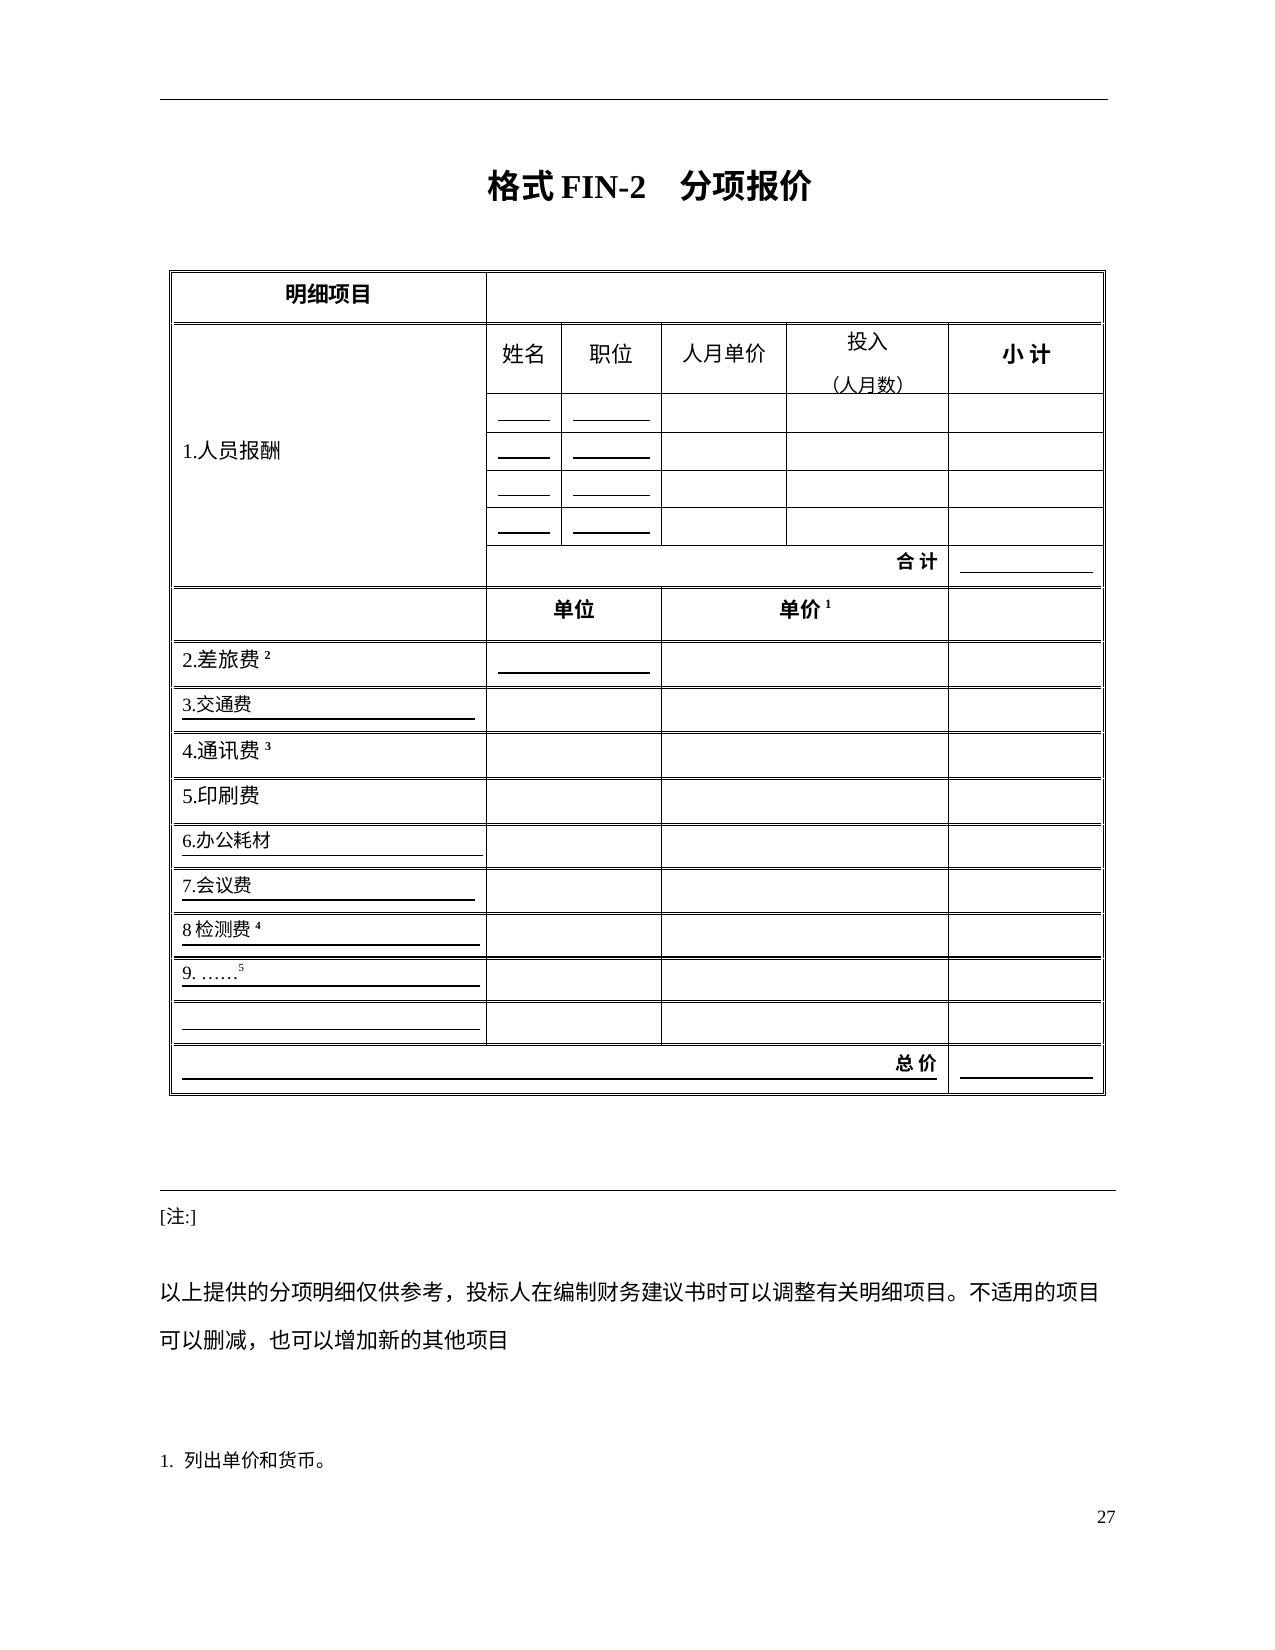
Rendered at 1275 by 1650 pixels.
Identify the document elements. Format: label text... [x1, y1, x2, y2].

table_cell [949, 1043, 1104, 1093]
table_cell [562, 471, 661, 507]
table_cell [662, 471, 786, 507]
table_cell [487, 643, 661, 686]
table_cell [949, 546, 1103, 586]
table_cell [662, 433, 786, 469]
table_cell [172, 1000, 486, 1043]
table_cell [662, 689, 948, 731]
table_cell [949, 640, 1104, 686]
table_cell [487, 734, 661, 777]
table_cell [787, 433, 948, 469]
table_cell 4.通讯费 3 [172, 731, 486, 777]
text 以上提供的分项明细仅供参考，投标人在编制财务建议书时可以调整有关明细项目。不适用的项目可以删减，也可以增加新的其他项目 [159, 1275, 1116, 1354]
table_cell 单价1 [662, 589, 948, 640]
table_cell 3.交通费 [171, 686, 486, 731]
table_cell 8检测费4 [172, 912, 486, 956]
table_cell [487, 780, 661, 822]
table_cell 2.差旅费2 [171, 640, 486, 686]
table_cell 投入 （人月数） [787, 325, 948, 393]
table_cell 7.会议费 [171, 867, 486, 912]
table_cell 人月单价 [662, 325, 786, 393]
table_cell [949, 956, 1103, 1000]
text 格式FIN-2 分项报价 [159, 159, 1116, 208]
table_cell [487, 1003, 661, 1043]
table_cell [487, 394, 561, 432]
table_cell [562, 394, 661, 432]
table_cell [171, 586, 486, 640]
table_cell [949, 867, 1104, 912]
table_cell [662, 508, 786, 545]
table_cell [949, 433, 1103, 469]
table_cell [487, 915, 661, 956]
table_cell [949, 471, 1103, 507]
table_cell [949, 731, 1103, 777]
list 列出单价和货币。 [159, 1446, 1116, 1473]
table_cell 9. ……5 [172, 956, 486, 1000]
table_cell [487, 508, 561, 545]
table_cell [662, 643, 948, 686]
table_cell 总 价 [171, 1043, 948, 1093]
table_cell [949, 394, 1103, 432]
table_cell 6.办公耗材 [172, 823, 486, 867]
table_cell [949, 508, 1103, 545]
table_cell 1.人员报酬 [172, 322, 486, 586]
table_cell [562, 508, 661, 545]
table_cell [662, 870, 948, 912]
table_cell [662, 960, 948, 1000]
table_cell [787, 471, 948, 507]
table_cell [662, 1003, 948, 1043]
text [注:] [159, 1202, 1116, 1229]
table_cell [662, 780, 948, 822]
table_cell [562, 433, 661, 469]
table_cell [949, 686, 1104, 731]
table_cell [662, 826, 948, 867]
table_cell [662, 394, 786, 432]
table_cell [662, 915, 948, 956]
table_cell [949, 912, 1103, 956]
table_cell 合 计 [487, 546, 948, 586]
table_cell [662, 734, 948, 777]
table_cell 职位 [562, 325, 661, 393]
table_cell 5.印刷费 [172, 777, 486, 822]
table_cell [487, 870, 661, 912]
table_cell [787, 508, 948, 545]
table_cell 姓名 [487, 325, 561, 393]
table_cell [487, 433, 561, 469]
table_header [487, 273, 1103, 322]
table_header 明细项目 [172, 273, 486, 322]
table_cell 小 计 [949, 322, 1103, 393]
table_cell [949, 823, 1103, 867]
table_cell [949, 777, 1103, 822]
table_cell [487, 689, 661, 731]
table_cell [949, 586, 1104, 640]
table_cell [949, 1000, 1103, 1043]
table_cell [487, 826, 661, 867]
table_cell [487, 471, 561, 507]
table_cell [787, 394, 948, 432]
table_cell 单位 [487, 589, 661, 640]
table_cell [487, 960, 661, 1000]
